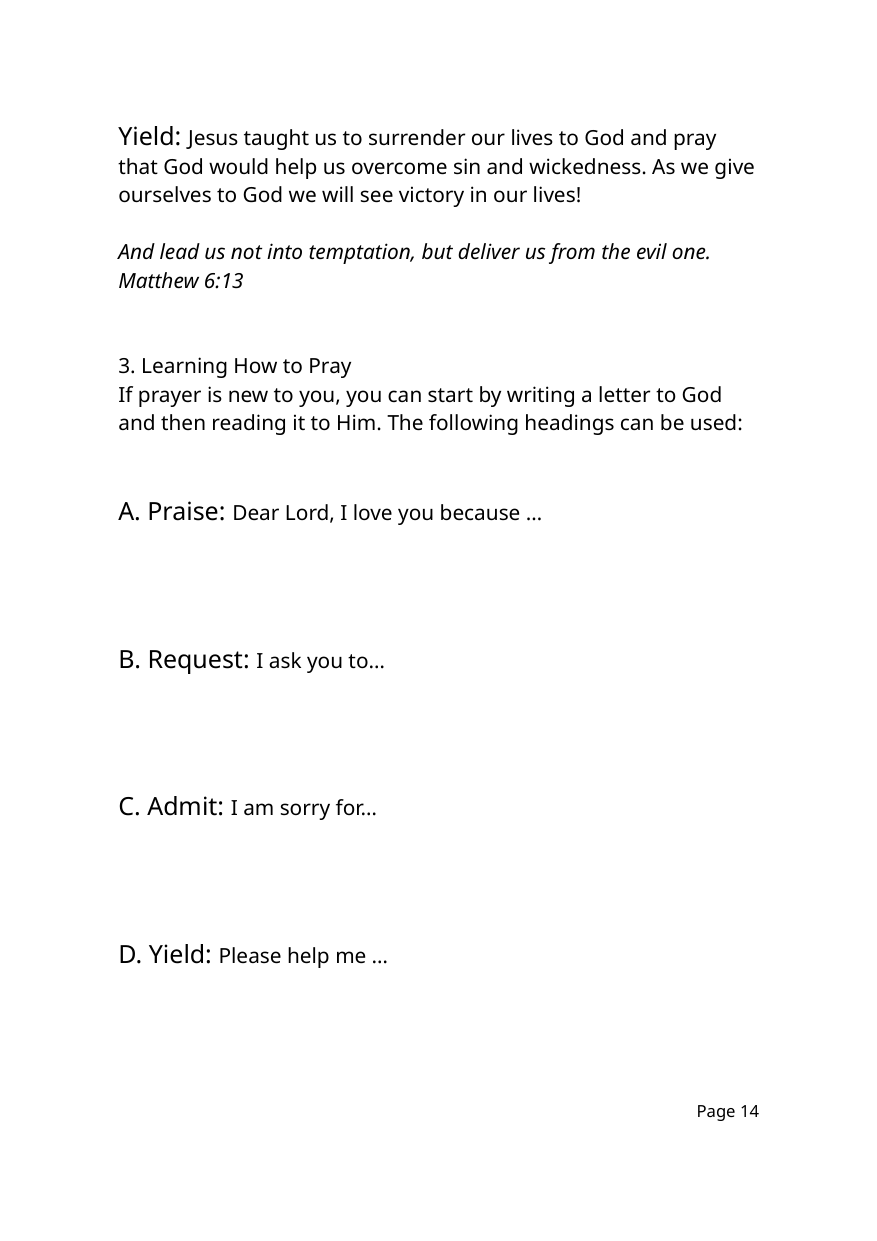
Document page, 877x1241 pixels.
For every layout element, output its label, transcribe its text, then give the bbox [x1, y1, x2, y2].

text D. Yield: Please help me … [118, 937, 759, 971]
text C. Admit: I am sorry for… [118, 789, 759, 823]
text B. Request: I ask you to… [118, 641, 759, 675]
text A. Praise: Dear Lord, I love you because … [118, 493, 759, 527]
text Yield: Jesus taught us to surrender our lives to God and pray that God would help us overcome sin and wickedness. As we give ourselves to God we will see victory in our lives! [118, 118, 759, 209]
text And lead us not into temptation, but deliver us from the evil one. Matthew 6:13 [118, 237, 759, 294]
text 3. Learning How to Pray [118, 351, 759, 380]
text If prayer is new to you, you can start by writing a letter to God and then reading it to Him. The following headings can be used: [118, 380, 759, 437]
